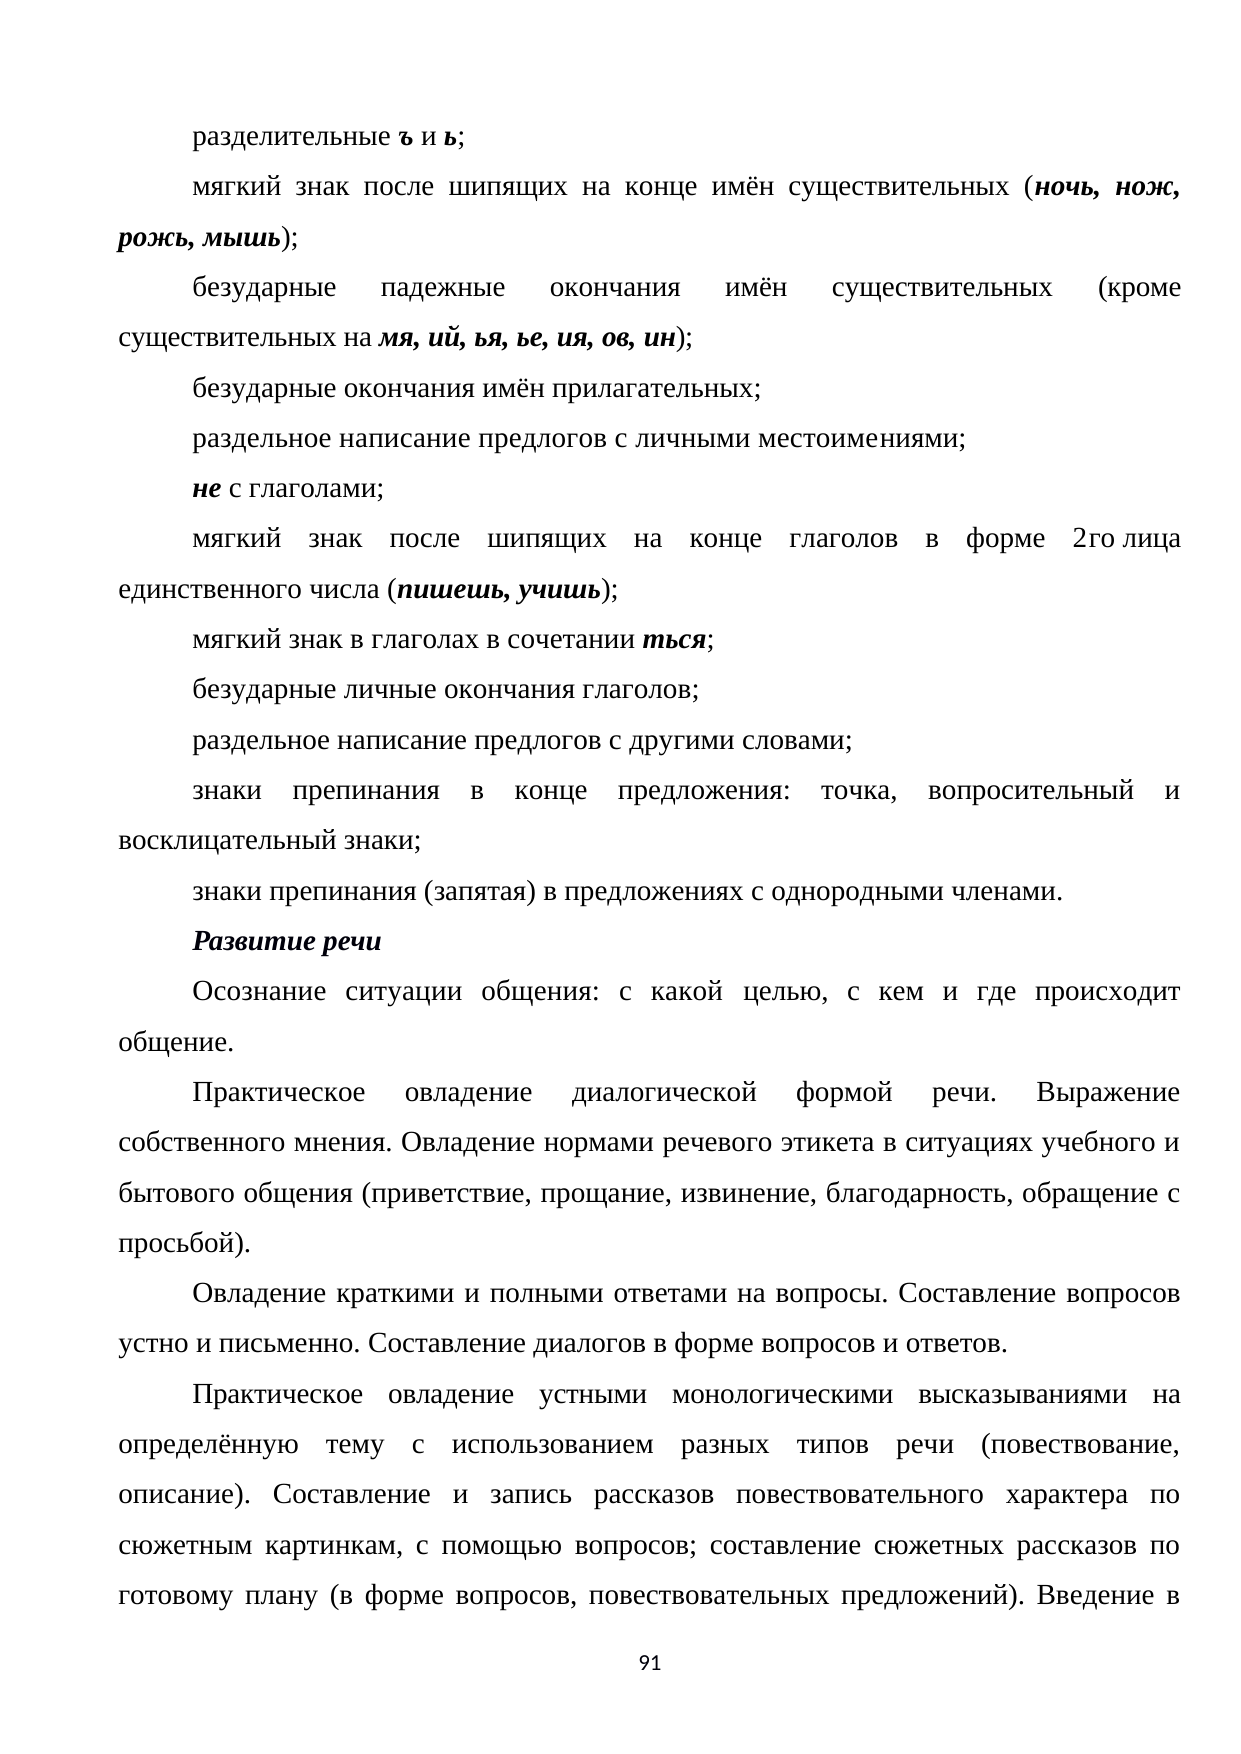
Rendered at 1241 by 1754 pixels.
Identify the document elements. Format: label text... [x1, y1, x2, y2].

text Практическое овладение диалогической формой речи. Выражение собственного мнения. Овладение нормами речевого этикета в ситуациях учебного и бытового общения (приветствие, прощание, извинение, благодарность, обращение с просьбой). [118, 1074, 1181, 1258]
text Осознание ситуации общения: с какой целью, с кем и где происходит общение. [118, 973, 1181, 1057]
text мягкий знак после шипящих на конце имён существительных (ночь, нож, рожь, мышь); [118, 168, 1181, 252]
text безударные окончания имён прилагательных; [118, 370, 1181, 403]
text знаки препинания (запятая) в предложениях с однородными членами. [118, 873, 1181, 906]
text мягкий знак в глаголах в сочетании ­ться; [118, 621, 1181, 655]
text разделительные ъ и ь; [118, 118, 1181, 152]
text Овладение краткими и полными ответами на вопросы. Составление вопросов устно и письменно. Составление диалогов в форме вопросов и ответов. [118, 1275, 1181, 1359]
text не с глаголами; [118, 470, 1181, 504]
text мягкий знак после шипящих на конце глаголов в форме 2­го лица единственного числа (пишешь, учишь); [118, 521, 1181, 604]
text Развитие речи [118, 923, 1181, 957]
text безударные падежные окончания имён существительных (кроме существительных на ­мя, ­ий, ­ья, ­ье, ­ия, ­ов, ­ин); [118, 269, 1181, 353]
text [118, 1376, 1181, 1611]
text знаки препинания в конце предложения: точка, вопросительный и восклицательный знаки; [118, 772, 1181, 856]
text безударные личные окончания глаголов; [118, 672, 1181, 705]
text раздельное написание предлогов с личными местоимениями; [118, 420, 1181, 453]
text раздельное написание предлогов с другими словами; [118, 722, 1181, 755]
